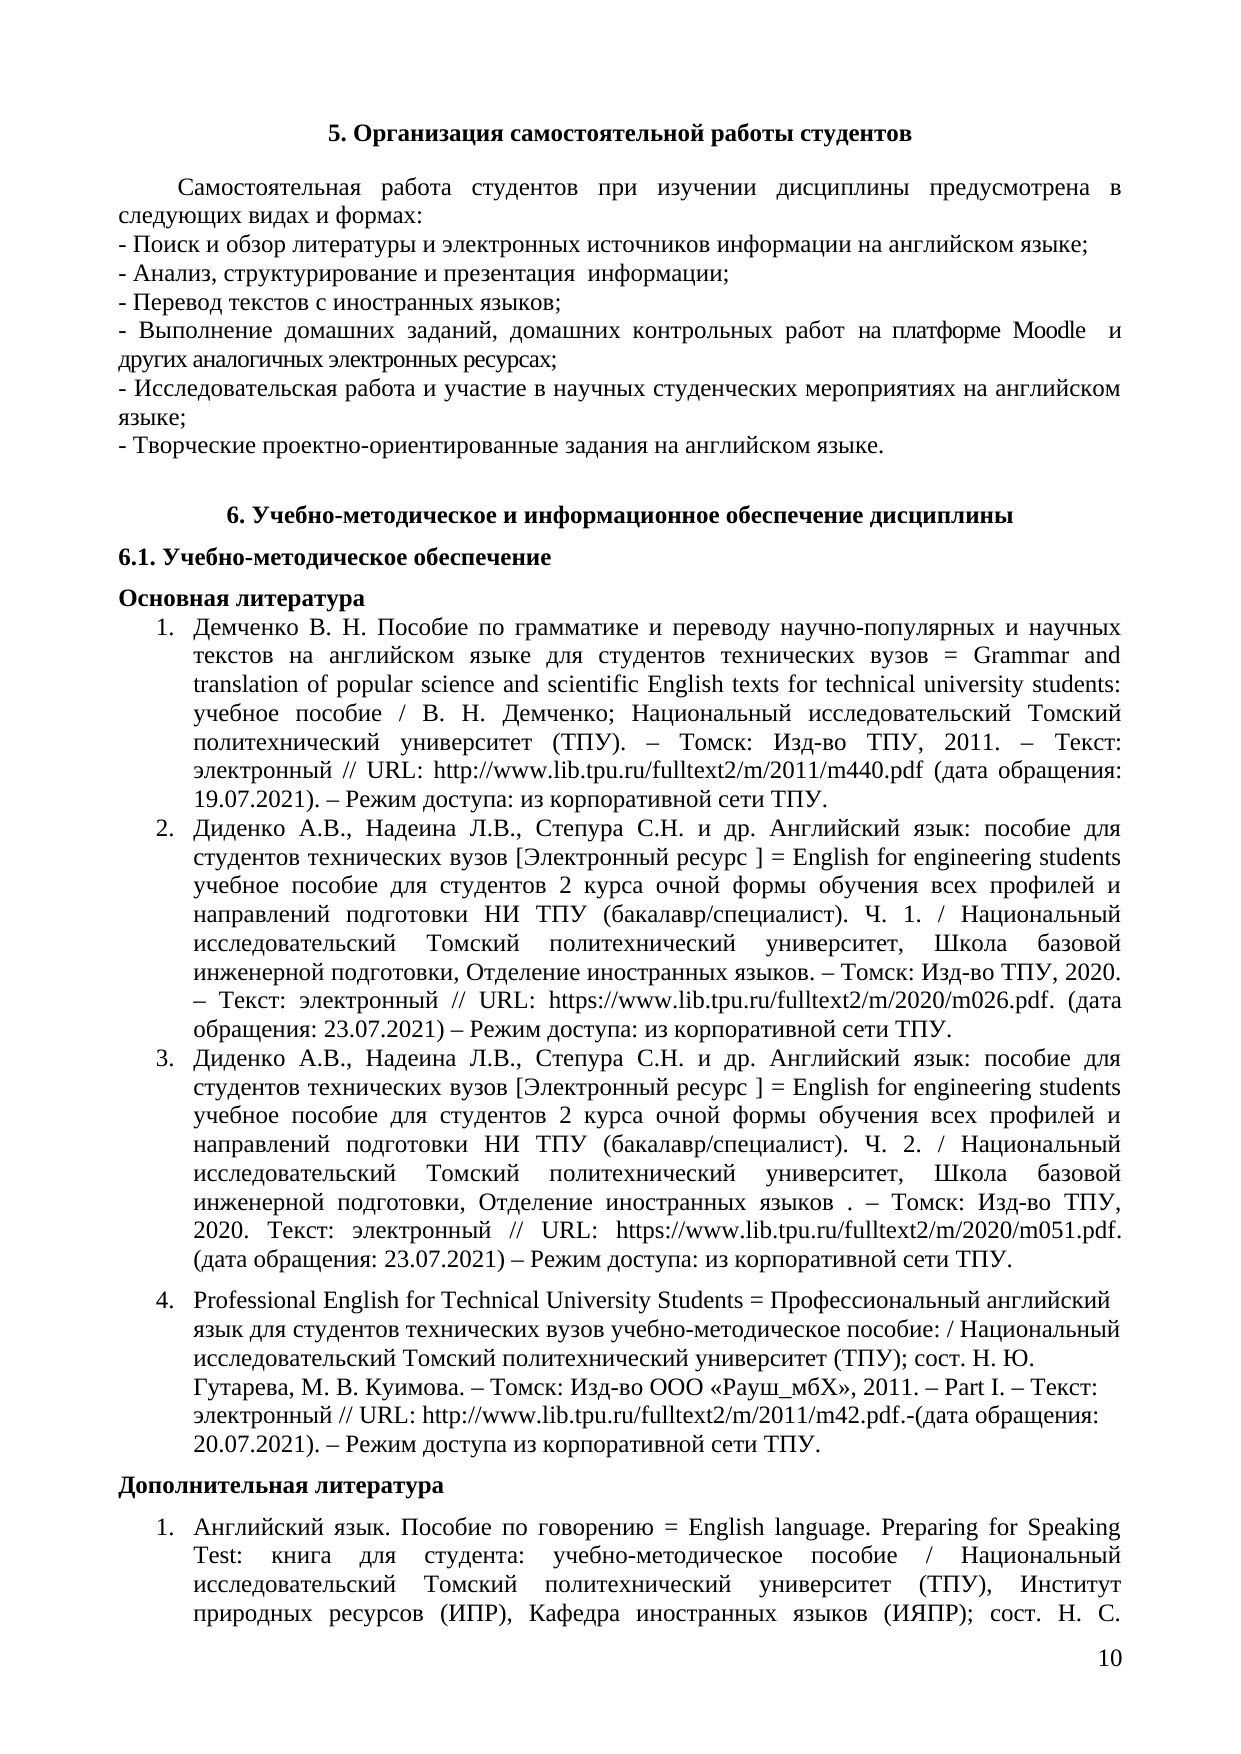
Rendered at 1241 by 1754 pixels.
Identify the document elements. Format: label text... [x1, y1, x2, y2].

text - Творческие проектно-ориентированные задания на английском языке. [118, 431, 1122, 459]
text Самостоятельная работа студентов при изучении дисциплины предусмотрена в следующих видах и формах: [118, 172, 1122, 229]
text Основная литература [118, 583, 1122, 612]
text - Исследовательская работа и участие в научных студенческих мероприятиях на английском языке; [118, 373, 1122, 431]
list Professional English for Technical University Students = Профессиональный английский язык для студентов технических вузов учебно-методическое пособие: / Национальный исследовательский Томский политехнический университет (ТПУ); сост. Н. Ю. Гутарева, М. В. Куимова. – Томск: Изд-во ООО «Рауш_мбХ», 2011. – Part I. – Текст: электронный // URL: http://www.lib.tpu.ru/fulltext2/m/2011/m42.pdf.-(дата обращения: 20.07.2021). – Режим доступа из корпоративной сети ТПУ. [156, 1286, 1122, 1458]
text 6. Учебно-методическое и информационное обеспечение дисциплины [118, 501, 1122, 529]
text - Выполнение домашних заданий, домашних контрольных работ на платформе Moodle и других аналогичных электронных ресурсах; [118, 316, 1122, 373]
text Дополнительная литература [118, 1471, 1122, 1499]
text - Анализ, структурирование и презентация информации; [118, 258, 1122, 287]
list Демченко В. Н. Пособие по грамматике и переводу научно-популярных и научных текстов на английском языке для студентов технических вузов = Grammar and translation of popular science and scientific English texts for technical university students: учебное пособие / В. Н. Демченко; Национальный исследовательский Томский политехнический университет (ТПУ). – Томск: Изд-во ТПУ, 2011. – Текст: электронный // URL: http://www.lib.tpu.ru/fulltext2/m/2011/m440.pdf (дата обращения: 19.07.2021). – Режим доступа: из корпоративной сети ТПУ. [156, 612, 1122, 813]
text - Перевод текстов с иностранных языков; [118, 287, 1122, 316]
text 5. Организация самостоятельной работы студентов [118, 118, 1122, 147]
list Диденко А.В., Надеина Л.В., Степура С.Н. и др. Английский язык: пособие для студентов технических вузов [Электронный ресурс ] = English for engineering students учебное пособие для студентов 2 курса очной формы обучения всех профилей и направлений подготовки НИ ТПУ (бакалавр/специалист). Ч. 1. / Национальный исследовательский Томский политехнический университет, Школа базовой инженерной подготовки, Отделение иностранных языков. – Томск: Изд-во ТПУ, 2020. – Текст: электронный // URL: https://www.lib.tpu.ru/fulltext2/m/2020/m026.pdf. (дата обращения: 23.07.2021) – Режим доступа: из корпоративной сети ТПУ. [156, 813, 1122, 1043]
list Диденко А.В., Надеина Л.В., Степура С.Н. и др. Английский язык: пособие для студентов технических вузов [Электронный ресурс ] = English for engineering students учебное пособие для студентов 2 курса очной формы обучения всех профилей и направлений подготовки НИ ТПУ (бакалавр/специалист). Ч. 2. / Национальный исследовательский Томский политехнический университет, Школа базовой инженерной подготовки, Отделение иностранных языков . – Томск: Изд-во ТПУ, 2020. Текст: электронный // URL: https://www.lib.tpu.ru/fulltext2/m/2020/m051.pdf. (дата обращения: 23.07.2021) – Режим доступа: из корпоративной сети ТПУ. [156, 1043, 1122, 1273]
text - Поиск и обзор литературы и электронных источников информации на английском языке; [118, 229, 1122, 258]
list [156, 1512, 1122, 1627]
text 6.1. Учебно-методическое обеспечение [118, 542, 1122, 571]
